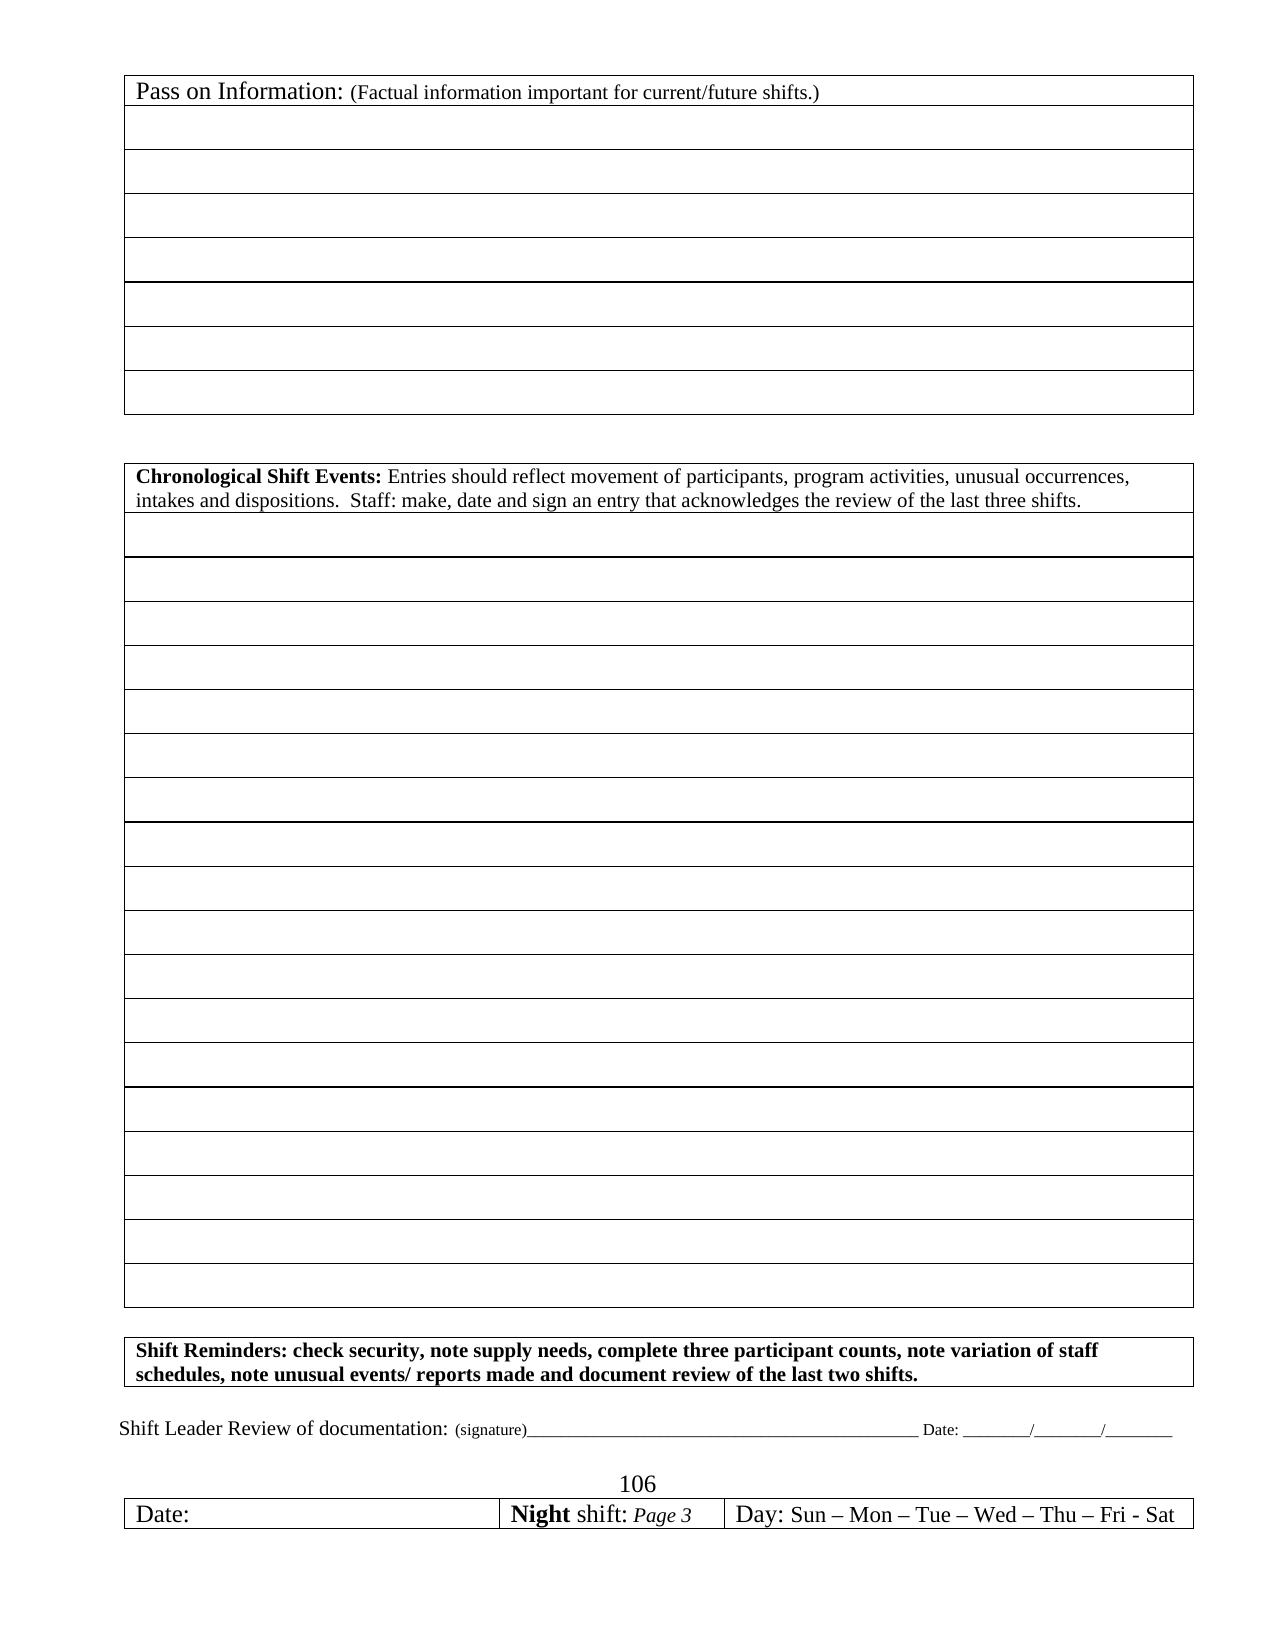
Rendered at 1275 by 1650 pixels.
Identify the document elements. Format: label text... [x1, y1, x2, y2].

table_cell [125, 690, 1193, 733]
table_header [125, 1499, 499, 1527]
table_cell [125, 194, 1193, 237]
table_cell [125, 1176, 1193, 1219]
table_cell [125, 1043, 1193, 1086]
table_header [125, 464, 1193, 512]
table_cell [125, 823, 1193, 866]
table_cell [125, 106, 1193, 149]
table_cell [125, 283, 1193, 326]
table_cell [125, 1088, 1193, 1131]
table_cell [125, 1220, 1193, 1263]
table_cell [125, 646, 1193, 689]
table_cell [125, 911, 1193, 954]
text Shift Leader Review of documentation: (signature)_______________________________________________ Date: ________/________/________ [75, 1416, 1200, 1440]
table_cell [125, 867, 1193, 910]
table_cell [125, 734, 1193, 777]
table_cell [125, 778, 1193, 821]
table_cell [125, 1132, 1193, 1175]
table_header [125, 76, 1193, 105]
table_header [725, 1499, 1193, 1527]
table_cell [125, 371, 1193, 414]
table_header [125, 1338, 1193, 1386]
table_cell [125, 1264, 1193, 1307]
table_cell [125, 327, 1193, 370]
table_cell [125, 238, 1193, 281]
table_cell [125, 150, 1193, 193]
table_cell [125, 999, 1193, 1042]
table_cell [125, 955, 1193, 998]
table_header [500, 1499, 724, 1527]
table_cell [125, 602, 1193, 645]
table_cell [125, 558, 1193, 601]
text 106 [75, 1469, 1200, 1498]
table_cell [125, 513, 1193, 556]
